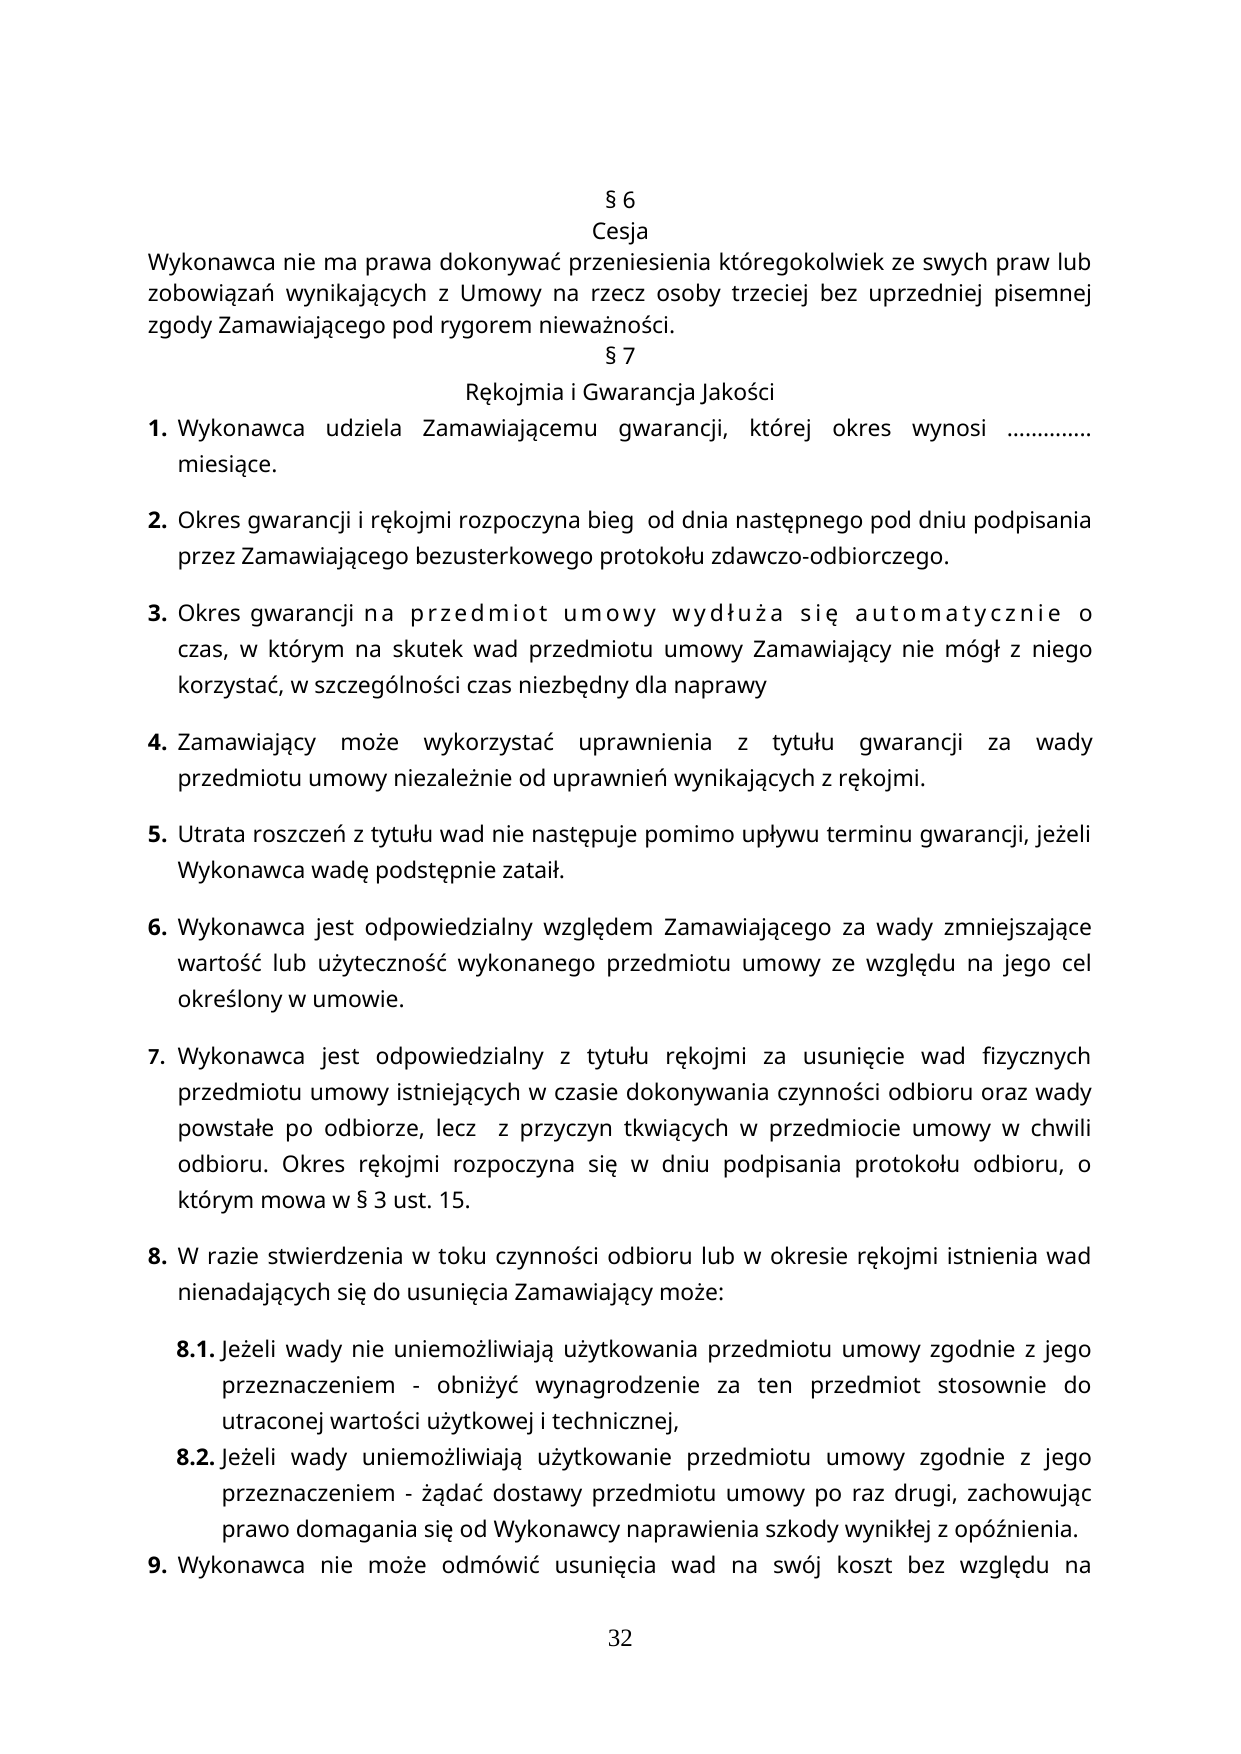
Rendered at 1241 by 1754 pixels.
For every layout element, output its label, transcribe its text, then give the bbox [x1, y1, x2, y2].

text § 6 [148, 183, 1093, 215]
list Wykonawca jest odpowiedzialny względem Zamawiającego za wady zmniejszające wartość lub użyteczność wykonanego przedmiotu umowy ze względu na jego cel określony w umowie. [148, 911, 1093, 1014]
text Wykonawca nie ma prawa dokonywać przeniesienia któregokolwiek ze swych praw lub zobowiązań wynikających z Umowy na rzecz osoby trzeciej bez uprzedniej pisemnej zgody Zamawiającego pod rygorem nieważności. [148, 246, 1093, 340]
text Rękojmia i Gwarancja Jakości [148, 376, 1093, 407]
list Utrata roszczeń z tytułu wad nie następuje pomimo upływu terminu gwarancji, jeżeli Wykonawca wadę podstępnie zataił. [148, 818, 1093, 886]
list Wykonawca jest odpowiedzialny z tytułu rękojmi za usunięcie wad fizycznych przedmiotu umowy istniejących w czasie dokonywania czynności odbioru oraz wady powstałe po odbiorze, lecz z przyczyn tkwiących w przedmiocie umowy w chwili odbioru. Okres rękojmi rozpoczyna się w dniu podpisania protokołu odbioru, o którym mowa w § 3 ust. 15. [148, 1040, 1093, 1215]
text § 7 [148, 340, 1093, 371]
list Jeżeli wady nie uniemożliwiają użytkowania przedmiotu umowy zgodnie z jego przeznaczeniem - obniżyć wynagrodzenie za ten przedmiot stosownie do utraconej wartości użytkowej i technicznej, [176, 1333, 1093, 1436]
list W razie stwierdzenia w toku czynności odbioru lub w okresie rękojmi istnienia wad nienadających się do usunięcia Zamawiający może: [148, 1240, 1093, 1307]
text Cesja [148, 215, 1093, 246]
list Okres gwarancji i rękojmi rozpoczyna bieg od dnia następnego pod dniu podpisania przez Zamawiającego bezusterkowego protokołu zdawczo-odbiorczego. [148, 504, 1093, 572]
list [148, 1549, 1093, 1580]
list Wykonawca udziela Zamawiającemu gwarancji, której okres wynosi ………….. miesiące. [148, 412, 1093, 479]
list Jeżeli wady uniemożliwiają użytkowanie przedmiotu umowy zgodnie z jego przeznaczeniem - żądać dostawy przedmiotu umowy po raz drugi, zachowując prawo domagania się od Wykonawcy naprawienia szkody wynikłej z opóźnienia. [176, 1441, 1093, 1544]
list Okres gwarancji na przedmiot umowy wydłuża się automatycznie o czas, w którym na skutek wad przedmiotu umowy Zamawiający nie mógł z niego korzystać, w szczególności czas niezbędny dla naprawy [148, 597, 1093, 700]
list Zamawiający może wykorzystać uprawnienia z tytułu gwarancji za wady przedmiotu umowy niezależnie od uprawnień wynikających z rękojmi. [148, 726, 1093, 793]
